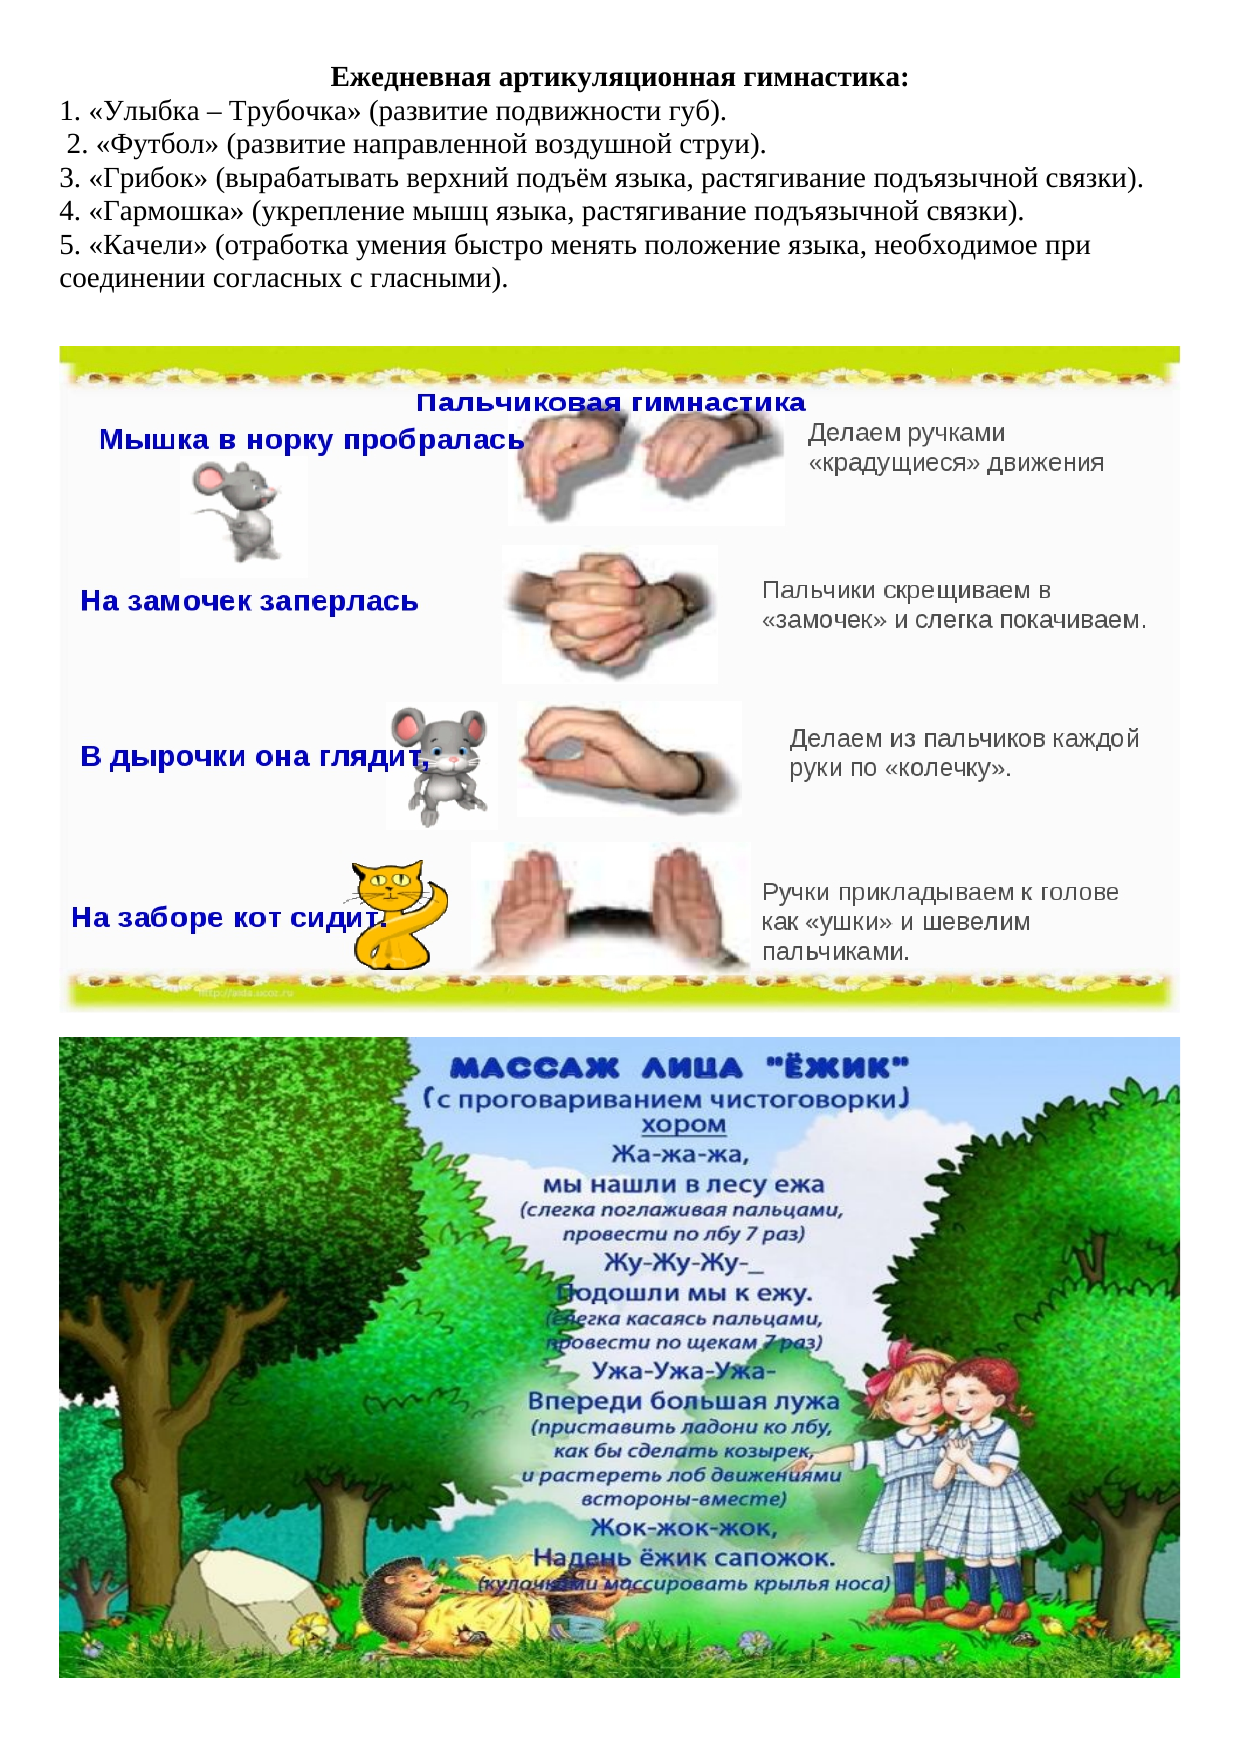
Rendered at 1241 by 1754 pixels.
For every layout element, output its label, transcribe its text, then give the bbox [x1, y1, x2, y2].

picture [59, 1037, 1181, 1678]
picture [59, 346, 1182, 1013]
text 4. «Гармошка» (укрепление мышц языка, растягивание подъязычной связки). [59, 193, 1181, 227]
text 1. «Улыбка – Трубочка» (развитие подвижности губ). [59, 93, 1181, 126]
text 2. «Футбол» (развитие направленной воздушной струи). [59, 126, 1181, 160]
text Ежедневная артикуляционная гимнастика: [59, 59, 1181, 93]
text 3. «Грибок» (вырабатывать верхний подъём языка, растягивание подъязычной связки). [59, 160, 1181, 193]
text 5. «Качели» (отработка умения быстро менять положение языка, необходимое при соединении согласных с гласными). [59, 227, 1181, 294]
